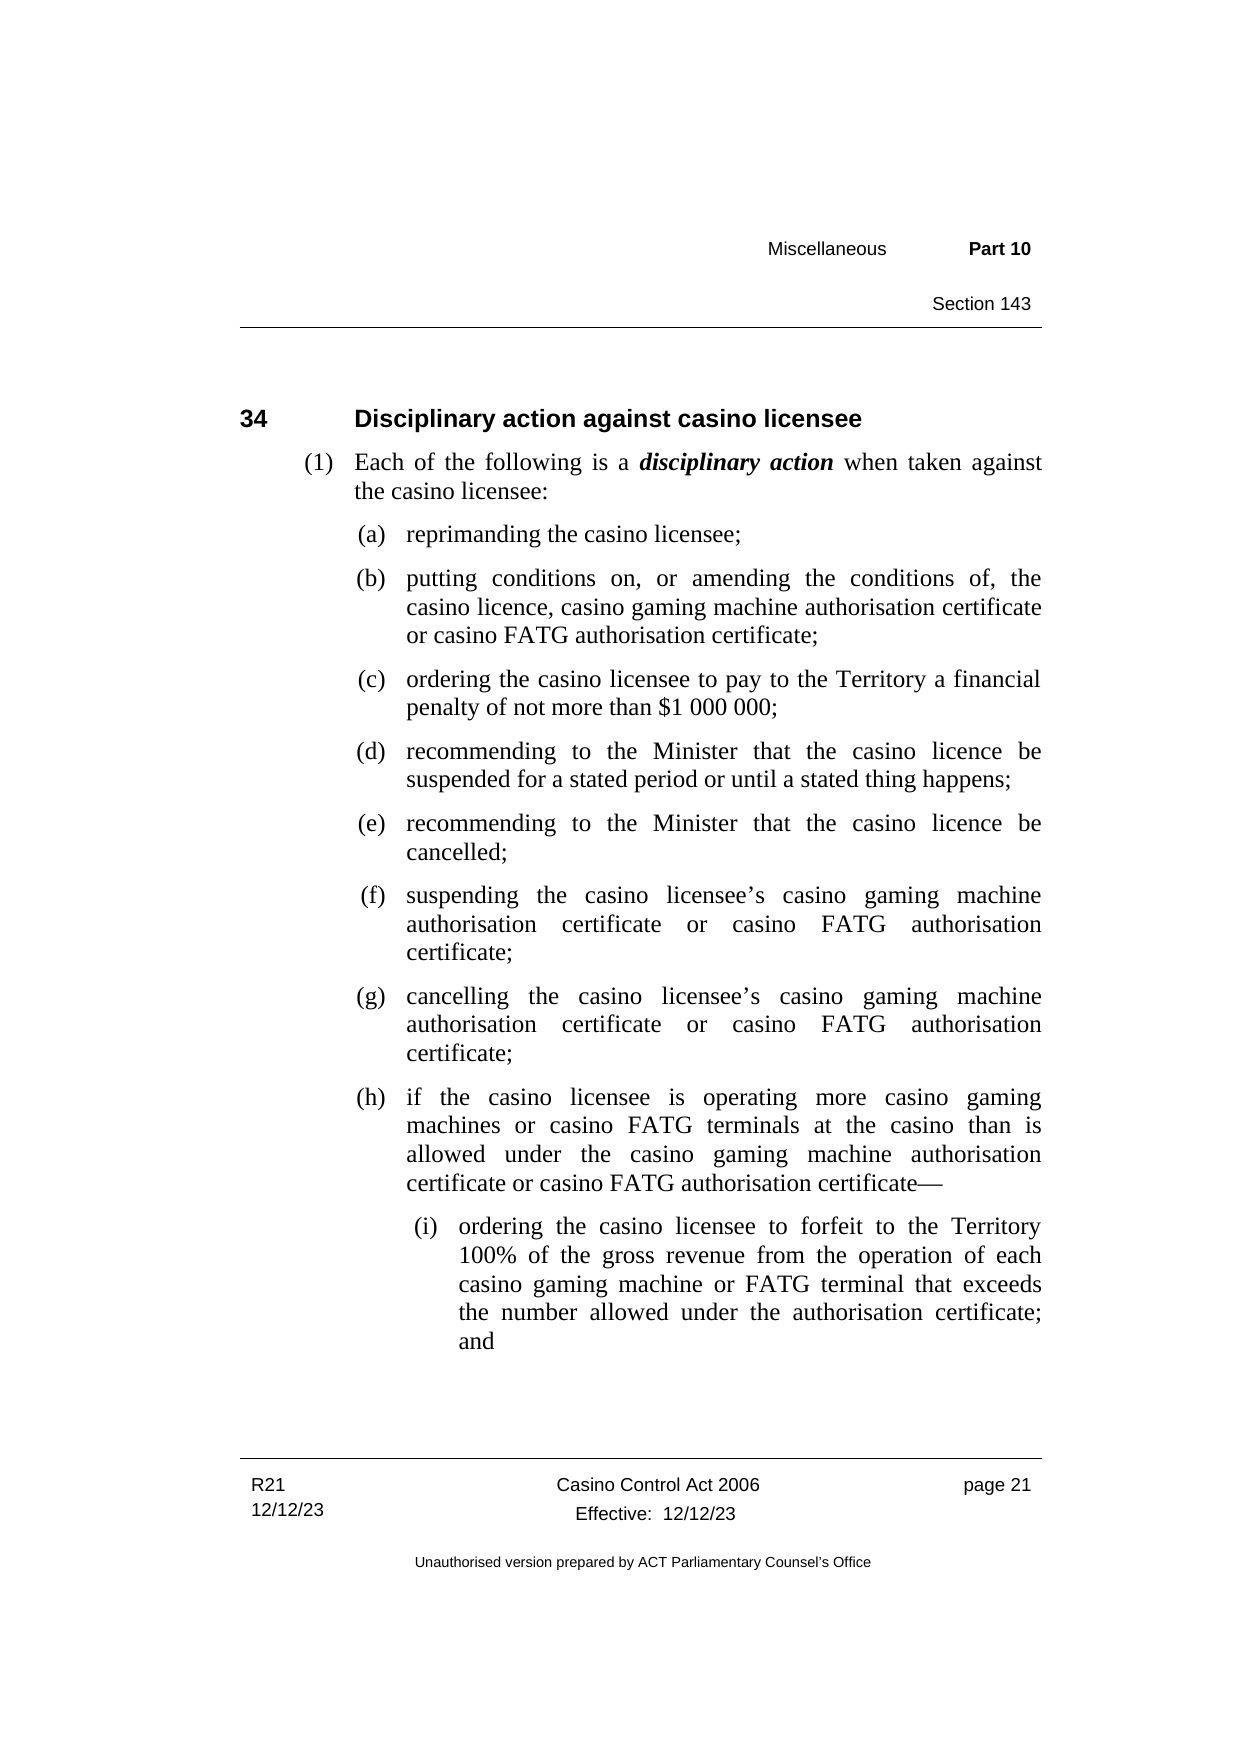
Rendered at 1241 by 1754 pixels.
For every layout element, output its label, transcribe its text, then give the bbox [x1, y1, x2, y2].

text 34 Disciplinary action against casino licensee [239, 404, 1042, 433]
text (b) putting conditions on, or amending the conditions of, the casino licence, casino gaming machine authorisation certificate or casino FATG authorisation certificate; [239, 563, 1042, 649]
text (e) recommending to the Minister that the casino licence be cancelled; [239, 808, 1042, 865]
text (d) recommending to the Minister that the casino licence be suspended for a stated period or until a stated thing happens; [239, 736, 1042, 793]
text (c) ordering the casino licensee to pay to the Territory a financial penalty of not more than $1 000 000; [239, 664, 1042, 721]
text (g) cancelling the casino licensee’s casino gaming machine authorisation certificate or casino FATG authorisation certificate; [239, 981, 1042, 1067]
text (h) if the casino licensee is operating more casino gaming machines or casino FATG terminals at the casino than is allowed under the casino gaming machine authorisation certificate or casino FATG authorisation certificate— [239, 1082, 1042, 1197]
text (f) suspending the casino licensee’s casino gaming machine authorisation certificate or casino FATG authorisation certificate; [239, 880, 1042, 966]
text (1) Each of the following is a disciplinary action when taken against the casino licensee: [239, 447, 1042, 505]
text (a) reprimanding the casino licensee; [239, 519, 1042, 548]
text (i) ordering the casino licensee to forfeit to the Territory 100% of the gross revenue from the operation of each casino gaming machine or FATG terminal that exceeds the number allowed under the authorisation certificate; and [239, 1211, 1042, 1355]
